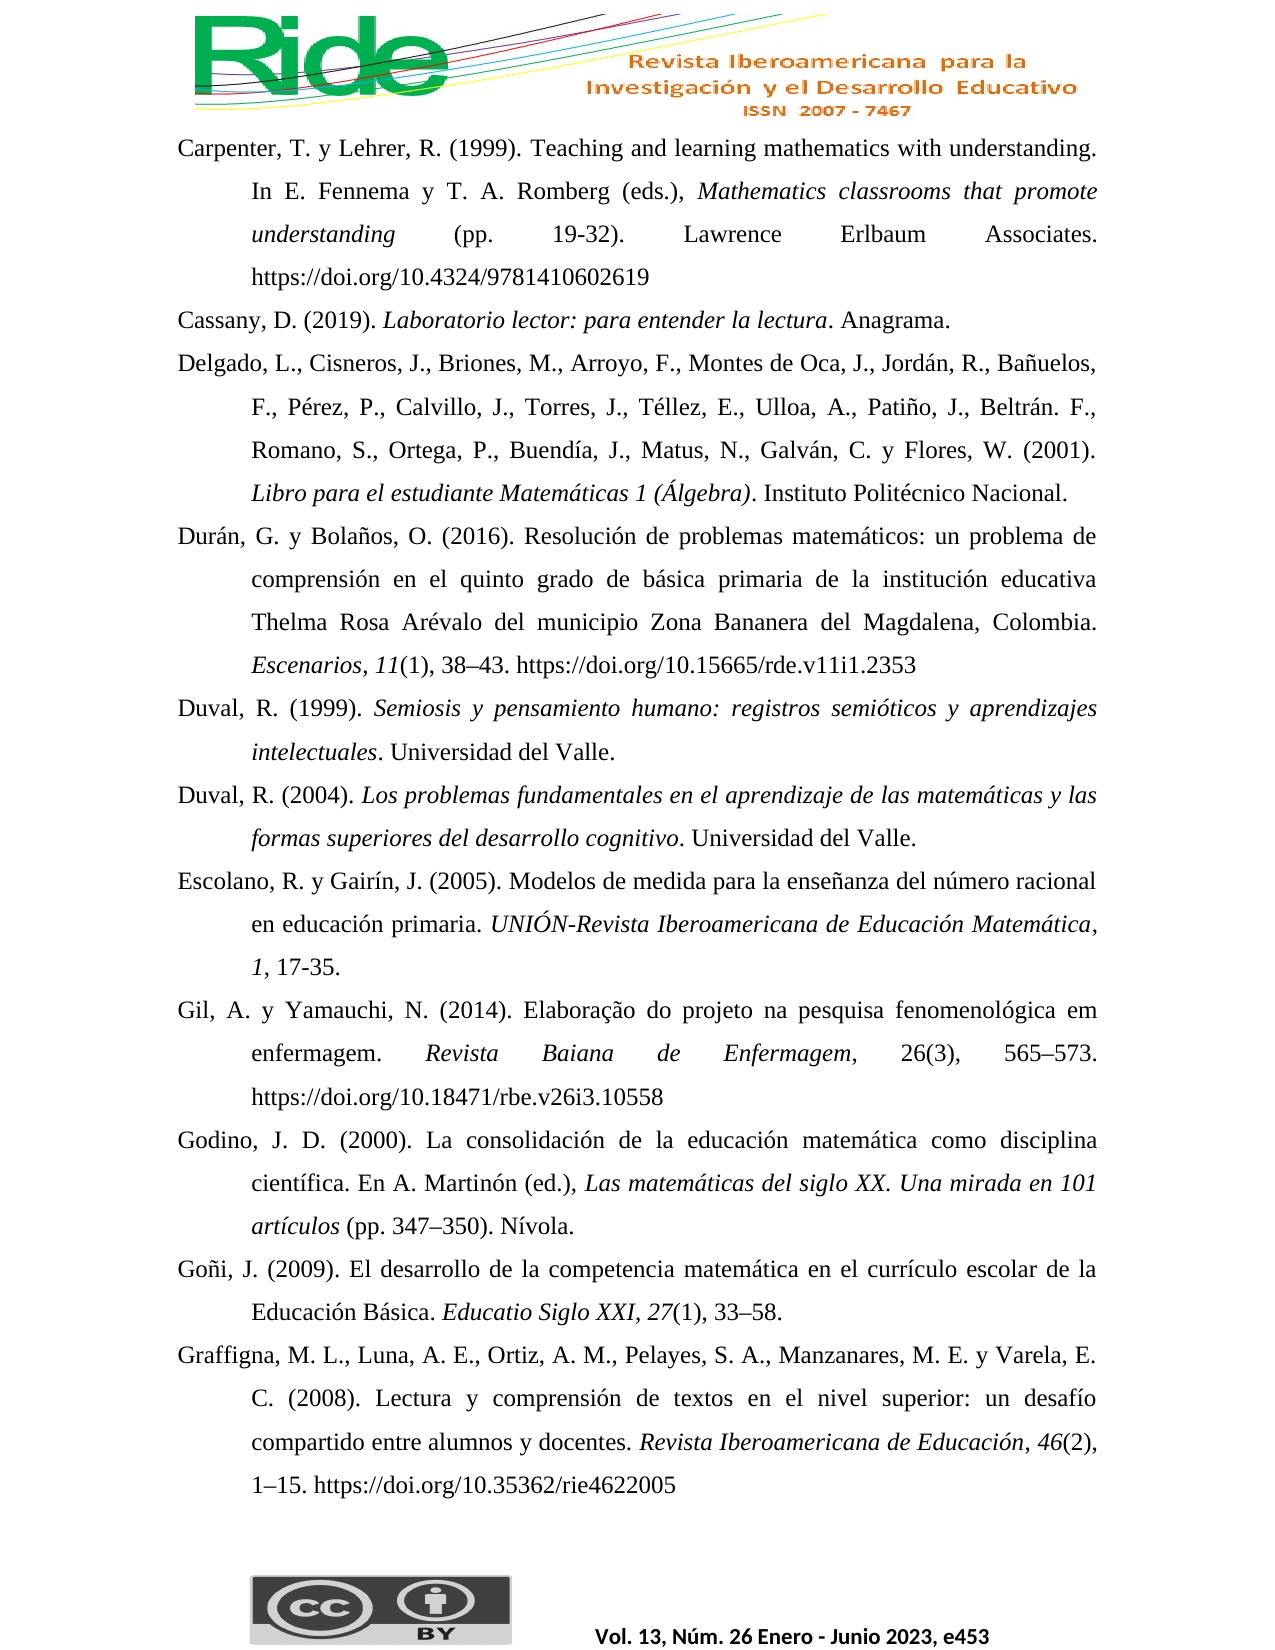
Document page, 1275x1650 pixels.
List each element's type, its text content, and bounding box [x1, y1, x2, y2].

picture [249, 1575, 513, 1645]
text Carpenter, T. y Lehrer, R. (1999). Teaching and learning mathematics with understanding. In E. Fennema y T. A. Romberg (eds.), Mathematics classrooms that promote understanding (pp. 19-32). Lawrence Erlbaum Associates. https://doi.org/10.4324/9781410602619 [177, 133, 1098, 291]
text Escolano, R. y Gairín, J. (2005). Modelos de medida para la enseñanza del número racional en educación primaria. UNIÓN-Revista Iberoamericana de Educación Matemática, 1, 17-35. [177, 866, 1098, 981]
picture [194, 14, 1081, 119]
text Goñi, J. (2009). El desarrollo de la competencia matemática en el currículo escolar de la Educación Básica. Educatio Siglo XXI, 27(1), 33–58. [177, 1254, 1098, 1326]
text Durán, G. y Bolaños, O. (2016). Resolución de problemas matemáticos: un problema de comprensión en el quinto grado de básica primaria de la institución educativa Thelma Rosa Arévalo del municipio Zona Bananera del Magdalena, Colombia. Escenarios, 11(1), 38–43. https://doi.org/10.15665/rde.v11i1.2353 [177, 521, 1098, 679]
text Cassany, D. (2019). Laboratorio lector: para entender la lectura. Anagrama. [177, 305, 1098, 334]
text Godino, J. D. (2000). La consolidación de la educación matemática como disciplina científica. En A. Martinón (ed.), Las matemáticas del siglo XX. Una mirada en 101 artículos (pp. 347–350). Nívola. [177, 1125, 1098, 1240]
text Duval, R. (2004). Los problemas fundamentales en el aprendizaje de las matemáticas y las formas superiores del desarrollo cognitivo. Universidad del Valle. [177, 780, 1098, 852]
text Duval, R. (1999). Semiosis y pensamiento humano: registros semióticos y aprendizajes intelectuales. Universidad del Valle. [177, 693, 1098, 765]
text Graffigna, M. L., Luna, A. E., Ortiz, A. M., Pelayes, S. A., Manzanares, M. E. y Varela, E. C. (2008). Lectura y comprensión de textos en el nivel superior: un desafío compartido entre alumnos y docentes. Revista Iberoamericana de Educación, 46(2), 1–15. https://doi.org/10.35362/rie4622005 [177, 1340, 1098, 1498]
text Delgado, L., Cisneros, J., Briones, M., Arroyo, F., Montes de Oca, J., Jordán, R., Bañuelos, F., Pérez, P., Calvillo, J., Torres, J., Téllez, E., Ulloa, A., Patiño, J., Beltrán. F., Romano, S., Ortega, P., Buendía, J., Matus, N., Galván, C. y Flores, W. (2001). Libro para el estudiante Matemáticas 1 (Álgebra). Instituto Politécnico Nacional. [177, 348, 1098, 507]
text Gil, A. y Yamauchi, N. (2014). Elaboração do projeto na pesquisa fenomenológica em enfermagem. Revista Baiana de Enfermagem, 26(3), 565–573. https://doi.org/10.18471/rbe.v26i3.10558 [177, 995, 1098, 1110]
